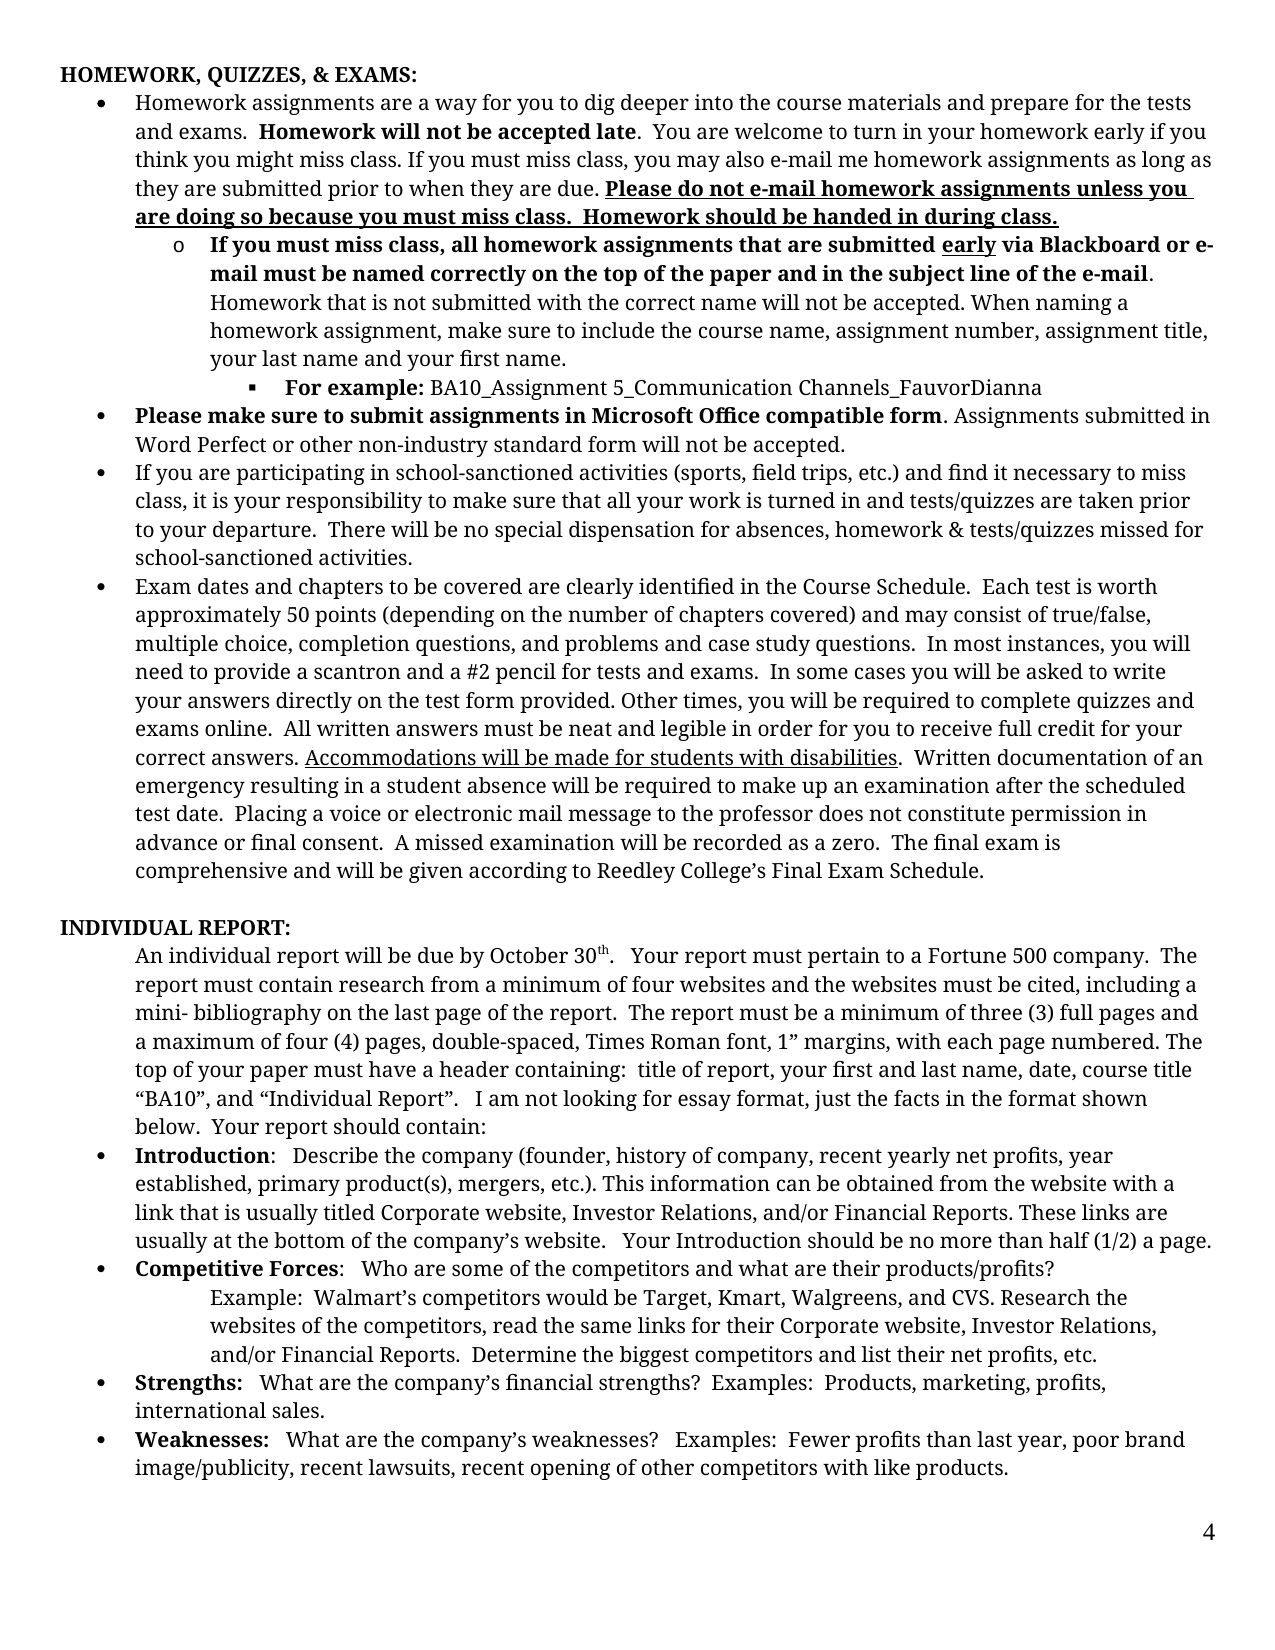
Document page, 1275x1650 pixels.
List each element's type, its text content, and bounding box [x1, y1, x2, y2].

list Please make sure to submit assignments in Microsoft Office compatible form. Assignments submitted in Word Perfect or other non-industry standard form will not be accepted. [97, 401, 1215, 458]
list Introduction: Describe the company (founder, history of company, recent yearly net profits, year established, primary product(s), mergers, etc.). This information can be obtained from the website with a link that is usually titled Corporate website, Investor Relations, and/or Financial Reports. These links are usually at the bottom of the company’s website. Your Introduction should be no more than half (1/2) a page. [97, 1141, 1215, 1254]
list For example: BA10_Assignment 5_Communication Channels_FauvorDianna [247, 373, 1215, 401]
list Homework assignments are a way for you to dig deeper into the course materials and prepare for the tests and exams. Homework will not be accepted late. You are welcome to turn in your homework early if you think you might miss class. If you must miss class, you may also e-mail me homework assignments as long as they are submitted prior to when they are due. Please do not e-mail homework assignments unless you are doing so because you must miss class. Homework should be handed in during class. [97, 88, 1215, 231]
list If you are participating in school-sanctioned activities (sports, field trips, etc.) and find it necessary to miss class, it is your responsibility to make sure that all your work is turned in and tests/quizzes are taken prior to your departure. There will be no special dispensation for absences, homework & tests/quizzes missed for school-sanctioned activities. [97, 458, 1215, 572]
list If you must miss class, all homework assignments that are submitted early via Blackboard or e-mail must be named correctly on the top of the paper and in the subject line of the e-mail. Homework that is not submitted with the correct name will not be accepted. When naming a homework assignment, make sure to include the course name, assignment number, assignment title, your last name and your first name. [172, 231, 1215, 373]
list Competitive Forces: Who are some of the competitors and what are their products/profits? [97, 1254, 1215, 1283]
text HOMEWORK, QUIZZES, & EXAMS: [60, 60, 1215, 88]
list Weaknesses: What are the company’s weaknesses? Examples: Fewer profits than last year, poor brand image/publicity, recent lawsuits, recent opening of other competitors with like products. [97, 1425, 1215, 1482]
list Strengths: What are the company’s financial strengths? Examples: Products, marketing, profits, international sales. [97, 1368, 1215, 1425]
text INDIVIDUAL REPORT: [60, 913, 1215, 942]
text An individual report will be due by October 30th. Your report must pertain to a Fortune 500 company. The report must contain research from a minimum of four websites and the websites must be cited, including a mini- bibliography on the last page of the report. The report must be a minimum of three (3) full pages and a maximum of four (4) pages, double-spaced, Times Roman font, 1” margins, with each page numbered. The top of your paper must have a header containing: title of report, your first and last name, date, course title “BA10”, and “Individual Report”. I am not looking for essay format, just the facts in the format shown below. Your report should contain: [135, 942, 1215, 1141]
text Example: Walmart’s competitors would be Target, Kmart, Walgreens, and CVS. Research the websites of the competitors, read the same links for their Corporate website, Investor Relations, and/or Financial Reports. Determine the biggest competitors and list their net profits, etc. [210, 1283, 1215, 1368]
list Exam dates and chapters to be covered are clearly identified in the Course Schedule. Each test is worth approximately 50 points (depending on the number of chapters covered) and may consist of true/false, multiple choice, completion questions, and problems and case study questions. In most instances, you will need to provide a scantron and a #2 pencil for tests and exams. In some cases you will be asked to write your answers directly on the test form provided. Other times, you will be required to complete quizzes and exams online. All written answers must be neat and legible in order for you to receive full credit for your correct answers. Accommodations will be made for students with disabilities. Written documentation of an emergency resulting in a student absence will be required to make up an examination after the scheduled test date. Placing a voice or electronic mail message to the professor does not constitute permission in advance or final consent. A missed examination will be recorded as a zero. The final exam is comprehensive and will be given according to Reedley College’s Final Exam Schedule. [97, 572, 1215, 885]
